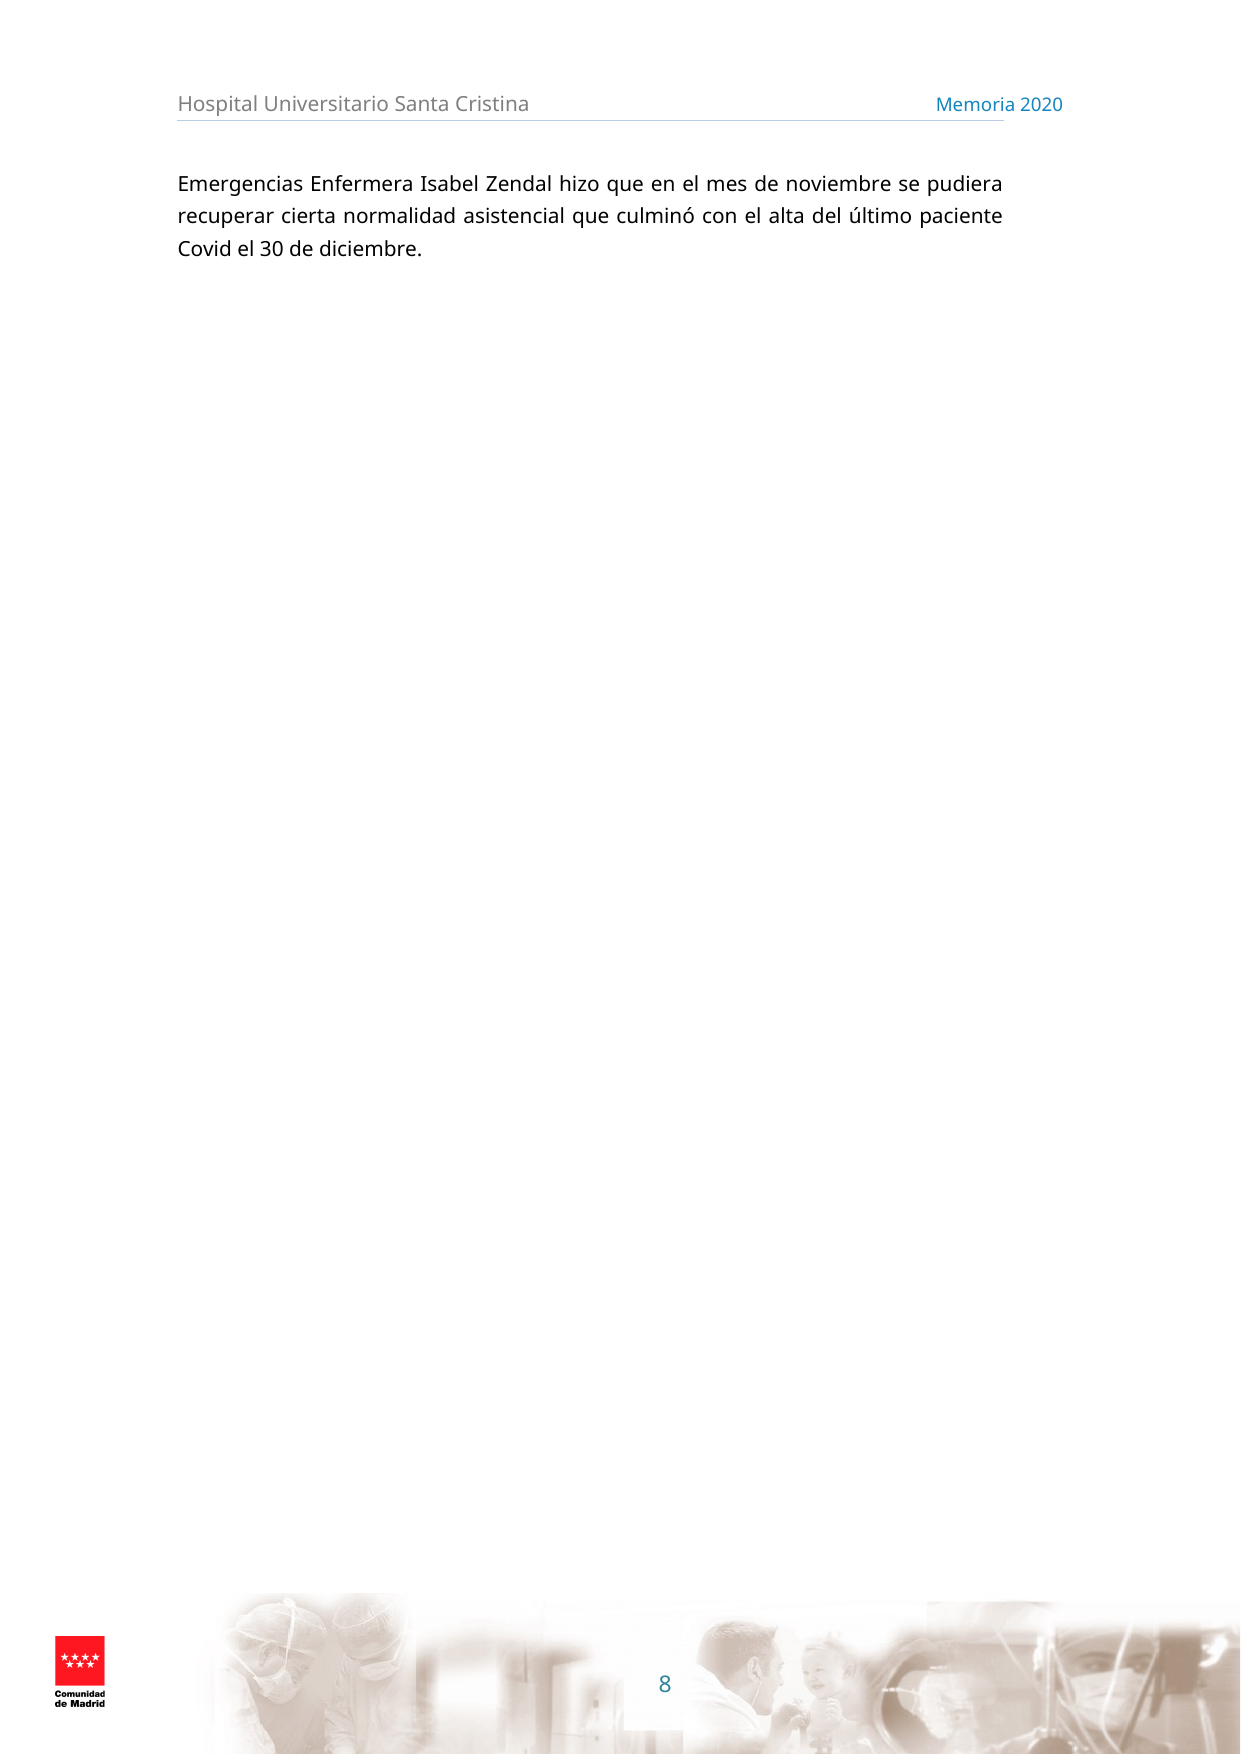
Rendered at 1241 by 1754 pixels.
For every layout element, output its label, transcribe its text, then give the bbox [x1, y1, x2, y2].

picture [38, 1593, 1241, 1754]
